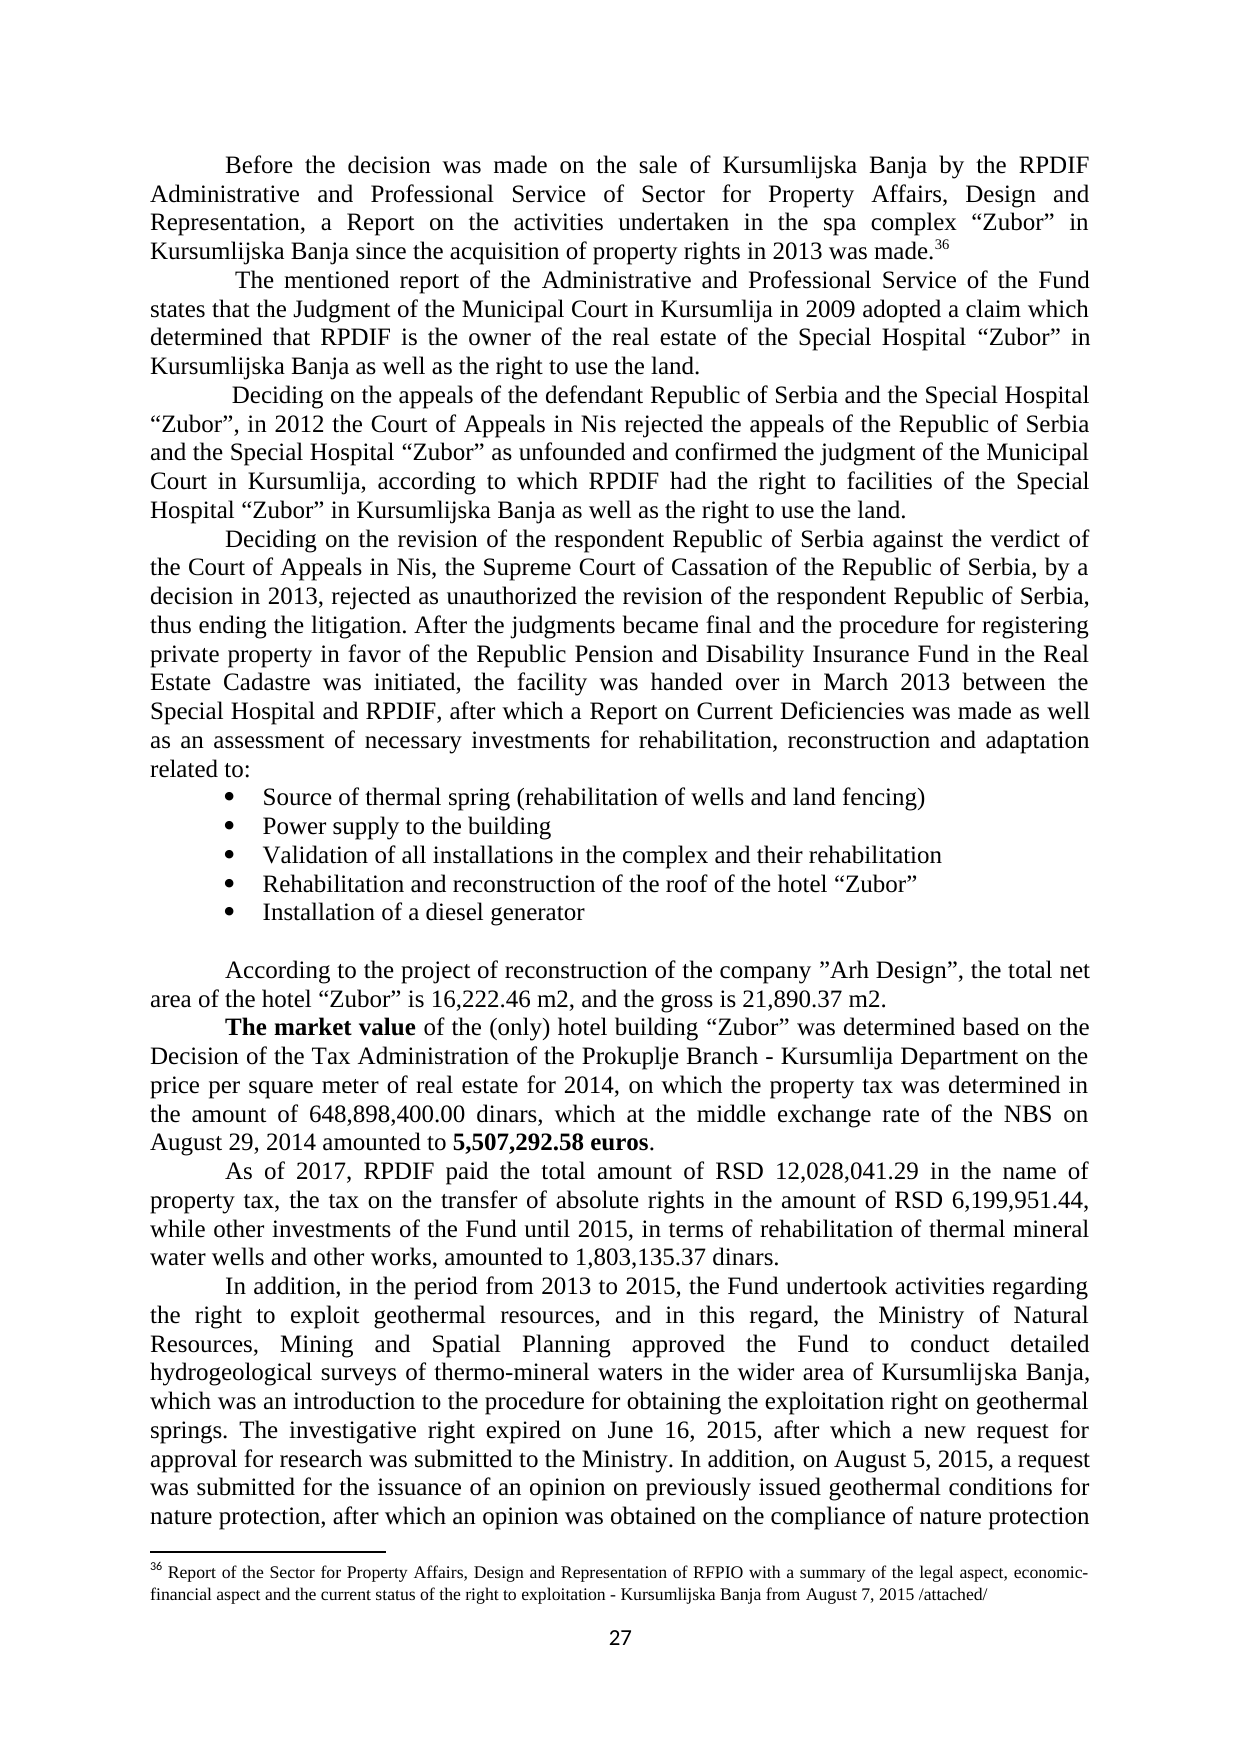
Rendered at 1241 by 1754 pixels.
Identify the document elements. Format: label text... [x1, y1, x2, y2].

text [150, 1271, 1090, 1530]
list Rehabilitation and reconstruction of the roof of the hotel “Zubor” [225, 869, 1090, 897]
text Before the decision was made on the sale of Kursumlijska Banja by the RPDIF Administrative and Professional Service of Sector for Property Affairs, Design and Representation, a Report on the activities undertaken in the spa complex “Zubor” in Kursumlijska Banja since the acquisition of property rights in 2013 was made. [150, 150, 1090, 265]
list Source of thermal spring (rehabilitation of wells and land fencing) [225, 782, 1090, 811]
text As of 2017, RPDIF paid the total amount of RSD 12,028,041.29 in the name of property tax, the tax on the transfer of absolute rights in the amount of RSD 6,199,951.44, while other investments of the Fund until 2015, in terms of rehabilitation of thermal mineral water wells and other works, amounted to 1,803,135.37 dinars. [150, 1156, 1090, 1271]
text The mentioned report of the Administrative and Professional Service of the Fund states that the Judgment of the Municipal Court in Kursumlija in 2009 adopted a claim which determined that RPDIF is the owner of the real estate of the Special Hospital “Zubor” in Kursumlijska Banja as well as the right to use the land. [150, 265, 1090, 380]
text Deciding on the revision of the respondent Republic of Serbia against the verdict of the Court of Appeals in Nis, the Supreme Court of Cassation of the Republic of Serbia, by a decision in 2013, rejected as unauthorized the revision of the respondent Republic of Serbia, thus ending the litigation. After the judgments became final and the procedure for registering private property in favor of the Republic Pension and Disability Insurance Fund in the Real Estate Cadastre was initiated, the facility was handed over in March 2013 between the Special Hospital and RPDIF, after which a Report on Current Deficiencies was made as well as an assessment of necessary investments for rehabilitation, reconstruction and adaptation related to: [150, 524, 1090, 782]
text Deciding on the appeals of the defendant Republic of Serbia and the Special Hospital “Zubor”, in 2012 the Court of Appeals in Nis rejected the appeals of the Republic of Serbia and the Special Hospital “Zubor” as unfounded and confirmed the judgment of the Municipal Court in Kursumlija, according to which RPDIF had the right to facilities of the Special Hospital “Zubor” in Kursumlijska Banja as well as the right to use the land. [150, 380, 1090, 524]
list Validation of all installations in the complex and their rehabilitation [225, 840, 1090, 869]
list Installation of a diesel generator [225, 897, 1090, 926]
text The market value of the (only) hotel building “Zubor” was determined based on the Decision of the Tax Administration of the Prokuplje Branch - Kursumlija Department on the price per square meter of real estate for 2014, on which the property tax was determined in the amount of 648,898,400.00 dinars, which at the middle exchange rate of the NBS on August 29, 2014 amounted to 5,507,292.58 euros. [150, 1012, 1090, 1156]
text According to the project of reconstruction of the company ”Arh Design”, the total net area of ​​the hotel “Zubor” is 16,222.46 m2, and the gross is 21,890.37 m2. [150, 955, 1090, 1012]
list Power supply to the building [225, 811, 1090, 840]
